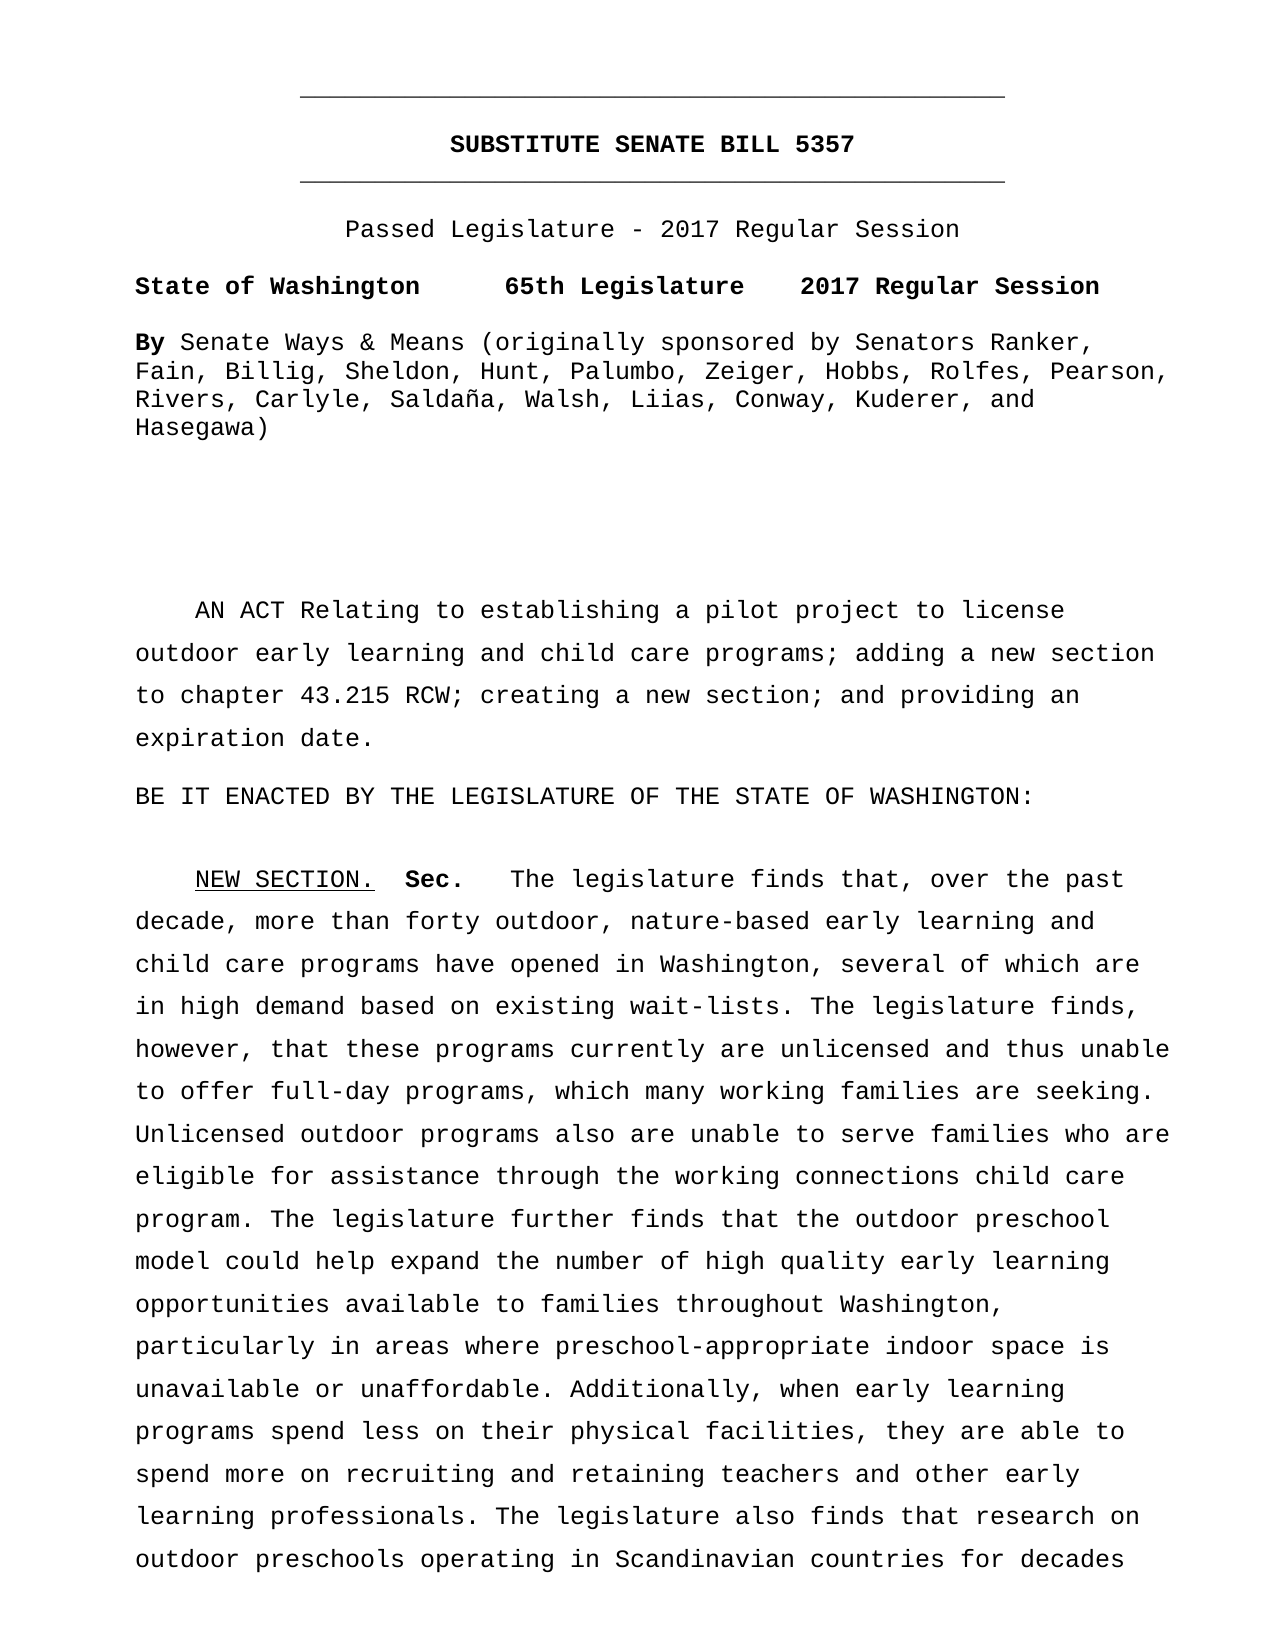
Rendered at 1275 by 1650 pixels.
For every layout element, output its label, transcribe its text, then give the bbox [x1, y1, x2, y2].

text _______________________________________________ [135, 160, 1170, 188]
text State of Washington 65th Legislature 2017 Regular Session [135, 273, 1170, 302]
text AN ACT Relating to establishing a pilot project to license outdoor early learning and child care programs; adding a new section to chapter 43.215 RCW; creating a new section; and providing an expiration date. [135, 585, 1170, 755]
text Passed Legislature - 2017 Regular Session [135, 217, 1170, 245]
text BE IT ENACTED BY THE LEGISLATURE OF THE STATE OF WASHINGTON: [135, 783, 1170, 812]
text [135, 853, 1170, 1576]
text By Senate Ways & Means (originally sponsored by Senators Ranker, Fain, Billig, Sheldon, Hunt, Palumbo, Zeiger, Hobbs, Rolfes, Pearson, Rivers, Carlyle, Saldaña, Walsh, Liias, Conway, Kuderer, and Hasegawa) [135, 330, 1170, 443]
text _______________________________________________ [135, 75, 1170, 103]
text SUBSTITUTE SENATE BILL 5357 [135, 132, 1170, 160]
